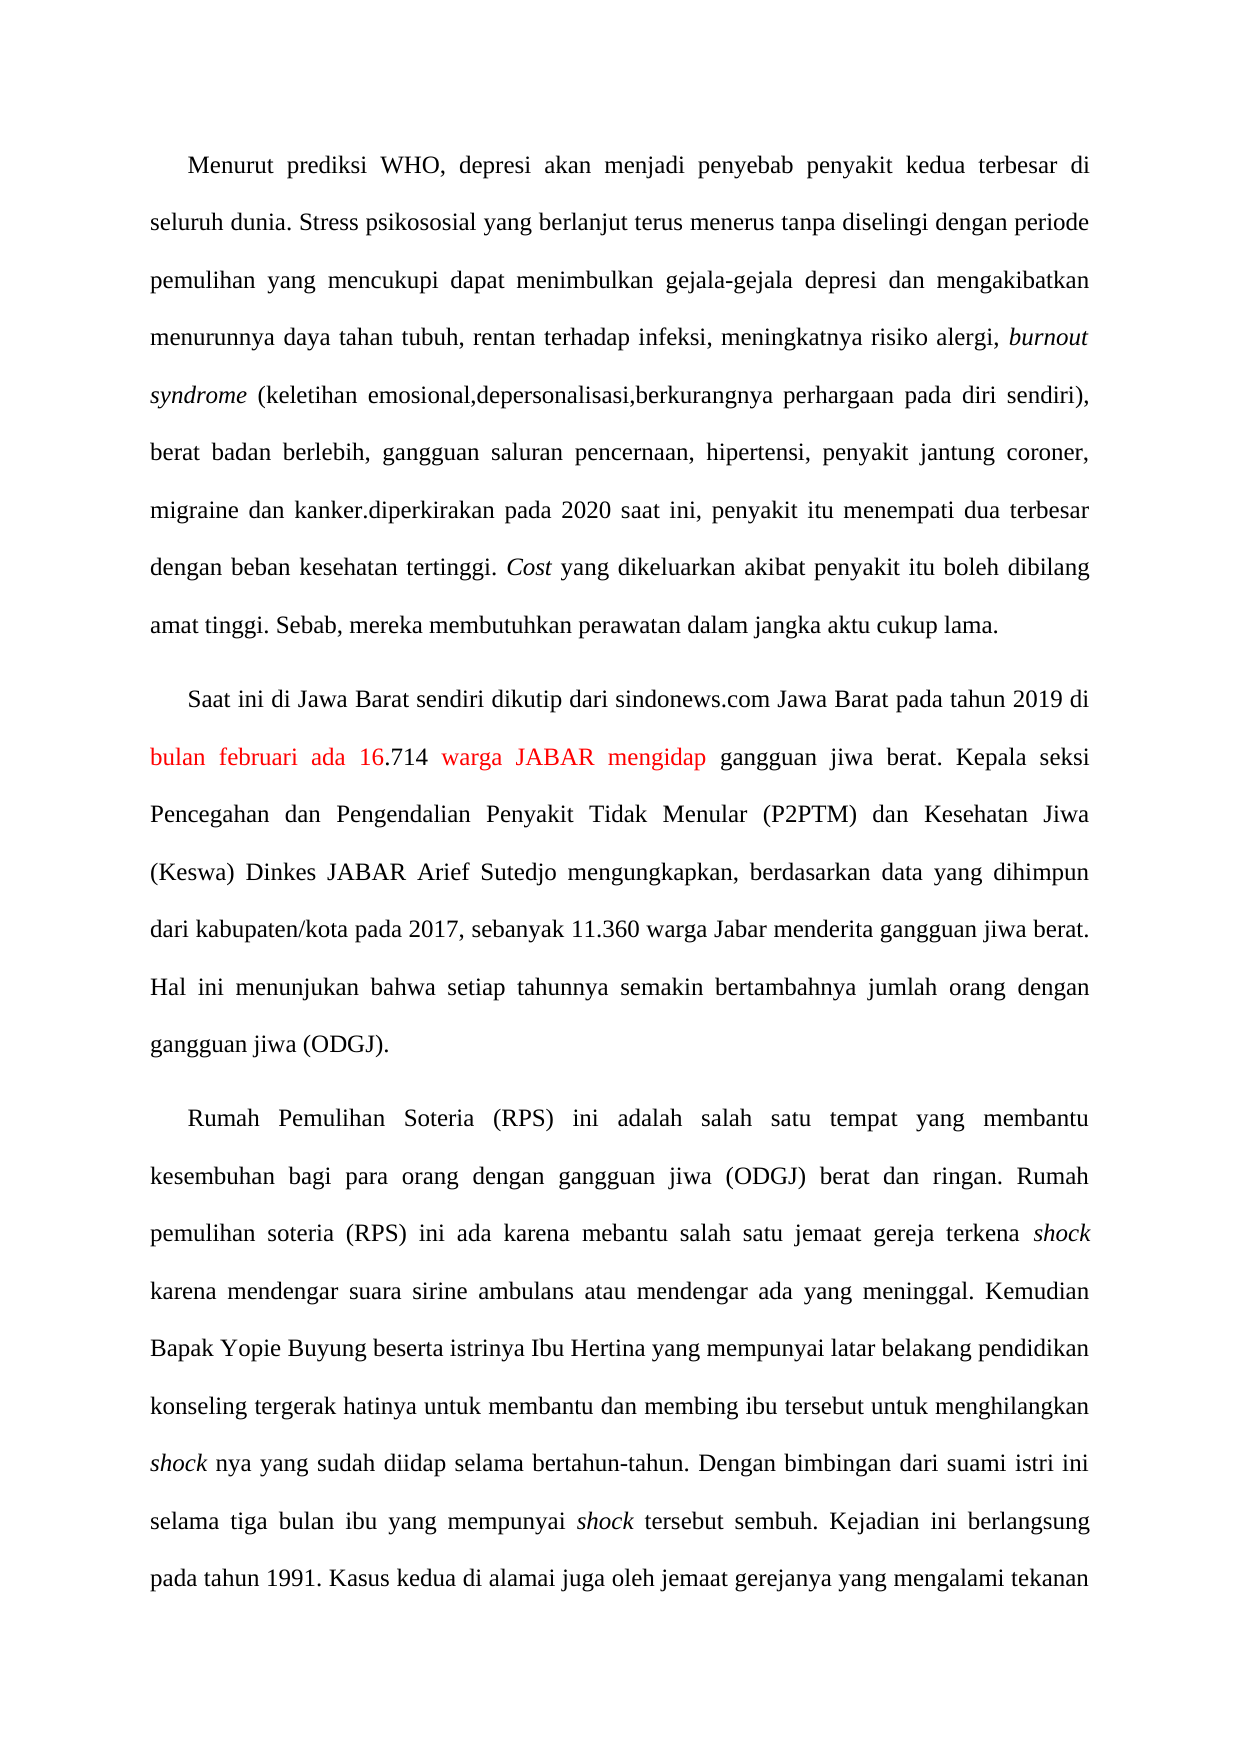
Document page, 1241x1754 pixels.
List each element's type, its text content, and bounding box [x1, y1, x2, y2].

text Saat ini di Jawa Barat sendiri dikutip dari sindonews.com Jawa Barat pada tahun 2019 di bulan februari ada 16.714 warga JABAR mengidap gangguan jiwa berat. Kepala seksi Pencegahan dan Pengendalian Penyakit Tidak Menular (P2PTM) dan Kesehatan Jiwa (Keswa) Dinkes JABAR Arief Sutedjo mengungkapkan, berdasarkan data yang dihimpun dari kabupaten/kota pada 2017, sebanyak 11.360 warga Jabar menderita gangguan jiwa berat. Hal ini menunjukan bahwa setiap tahunnya semakin bertambahnya jumlah orang dengan gangguan jiwa (ODGJ). [150, 684, 1090, 1058]
text Menurut prediksi WHO, depresi akan menjadi penyebab penyakit kedua terbesar di seluruh dunia. Stress psikososial yang berlanjut terus menerus tanpa diselingi dengan periode pemulihan yang mencukupi dapat menimbulkan gejala-gejala depresi dan mengakibatkan menurunnya daya tahan tubuh, rentan terhadap infeksi, meningkatnya risiko alergi, burnout syndrome (keletihan emosional,depersonalisasi,berkurangnya perhargaan pada diri sendiri), berat badan berlebih, gangguan saluran pencernaan, hipertensi, penyakit jantung coroner, migraine dan kanker.diperkirakan pada 2020 saat ini, penyakit itu menempati dua terbesar dengan beban kesehatan tertinggi. Cost yang dikeluarkan akibat penyakit itu boleh dibilang amat tinggi. Sebab, mereka membutuhkan perawatan dalam jangka aktu cukup lama. [150, 150, 1090, 639]
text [150, 1103, 1090, 1592]
